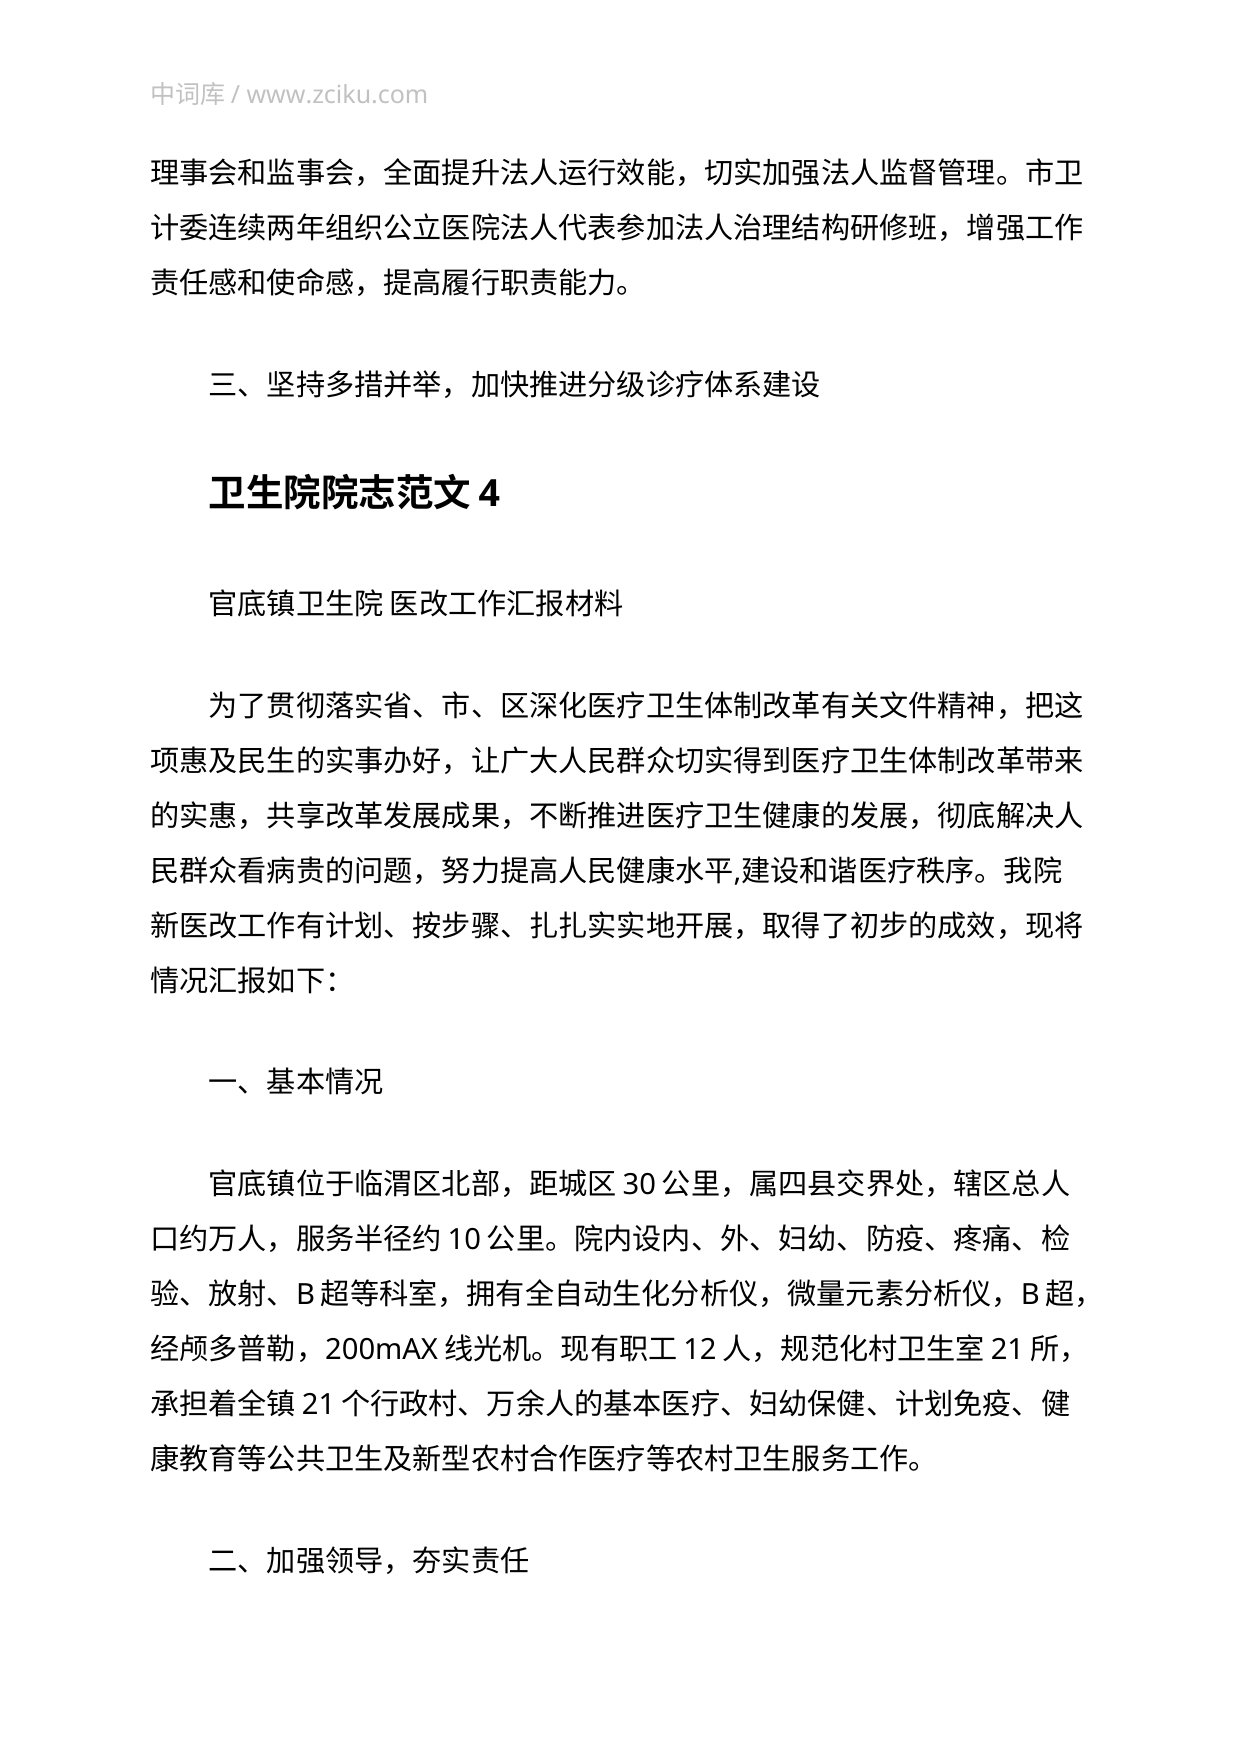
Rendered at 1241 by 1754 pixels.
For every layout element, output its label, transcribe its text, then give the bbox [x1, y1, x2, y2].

text 官底镇位于临渭区北部，距城区30公里，属四县交界处，辖区总人口约万人，服务半径约10公里。院内设内、外、妇幼、防疫、疼痛、检验、放射、B超等科室，拥有全自动生化分析仪，微量元素分析仪，B超，经颅多普勒，200mAX线光机。现有职工12人，规范化村卫生室21所，承担着全镇21个行政村、万余人的基本医疗、妇幼保健、计划免疫、健康教育等公共卫生及新型农村合作医疗等农村卫生服务工作。 [150, 1161, 1090, 1478]
text 卫生院院志范文4 [150, 463, 1090, 518]
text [150, 150, 1090, 302]
text 三、坚持多措并举，加快推进分级诊疗体系建设 [150, 362, 1090, 404]
text 官底镇卫生院 医改工作汇报材料 [150, 581, 1090, 623]
text 一、基本情况 [150, 1059, 1090, 1101]
text 二、加强领导，夯实责任 [150, 1538, 1090, 1580]
text 为了贯彻落实省、市、区深化医疗卫生体制改革有关文件精神，把这项惠及民生的实事办好，让广大人民群众切实得到医疗卫生体制改革带来的实惠，共享改革发展成果，不断推进医疗卫生健康的发展，彻底解决人民群众看病贵的问题，努力提高人民健康水平,建设和谐医疗秩序。我院新医改工作有计划、按步骤、扎扎实实地开展，取得了初步的成效，现将情况汇报如下： [150, 683, 1090, 999]
